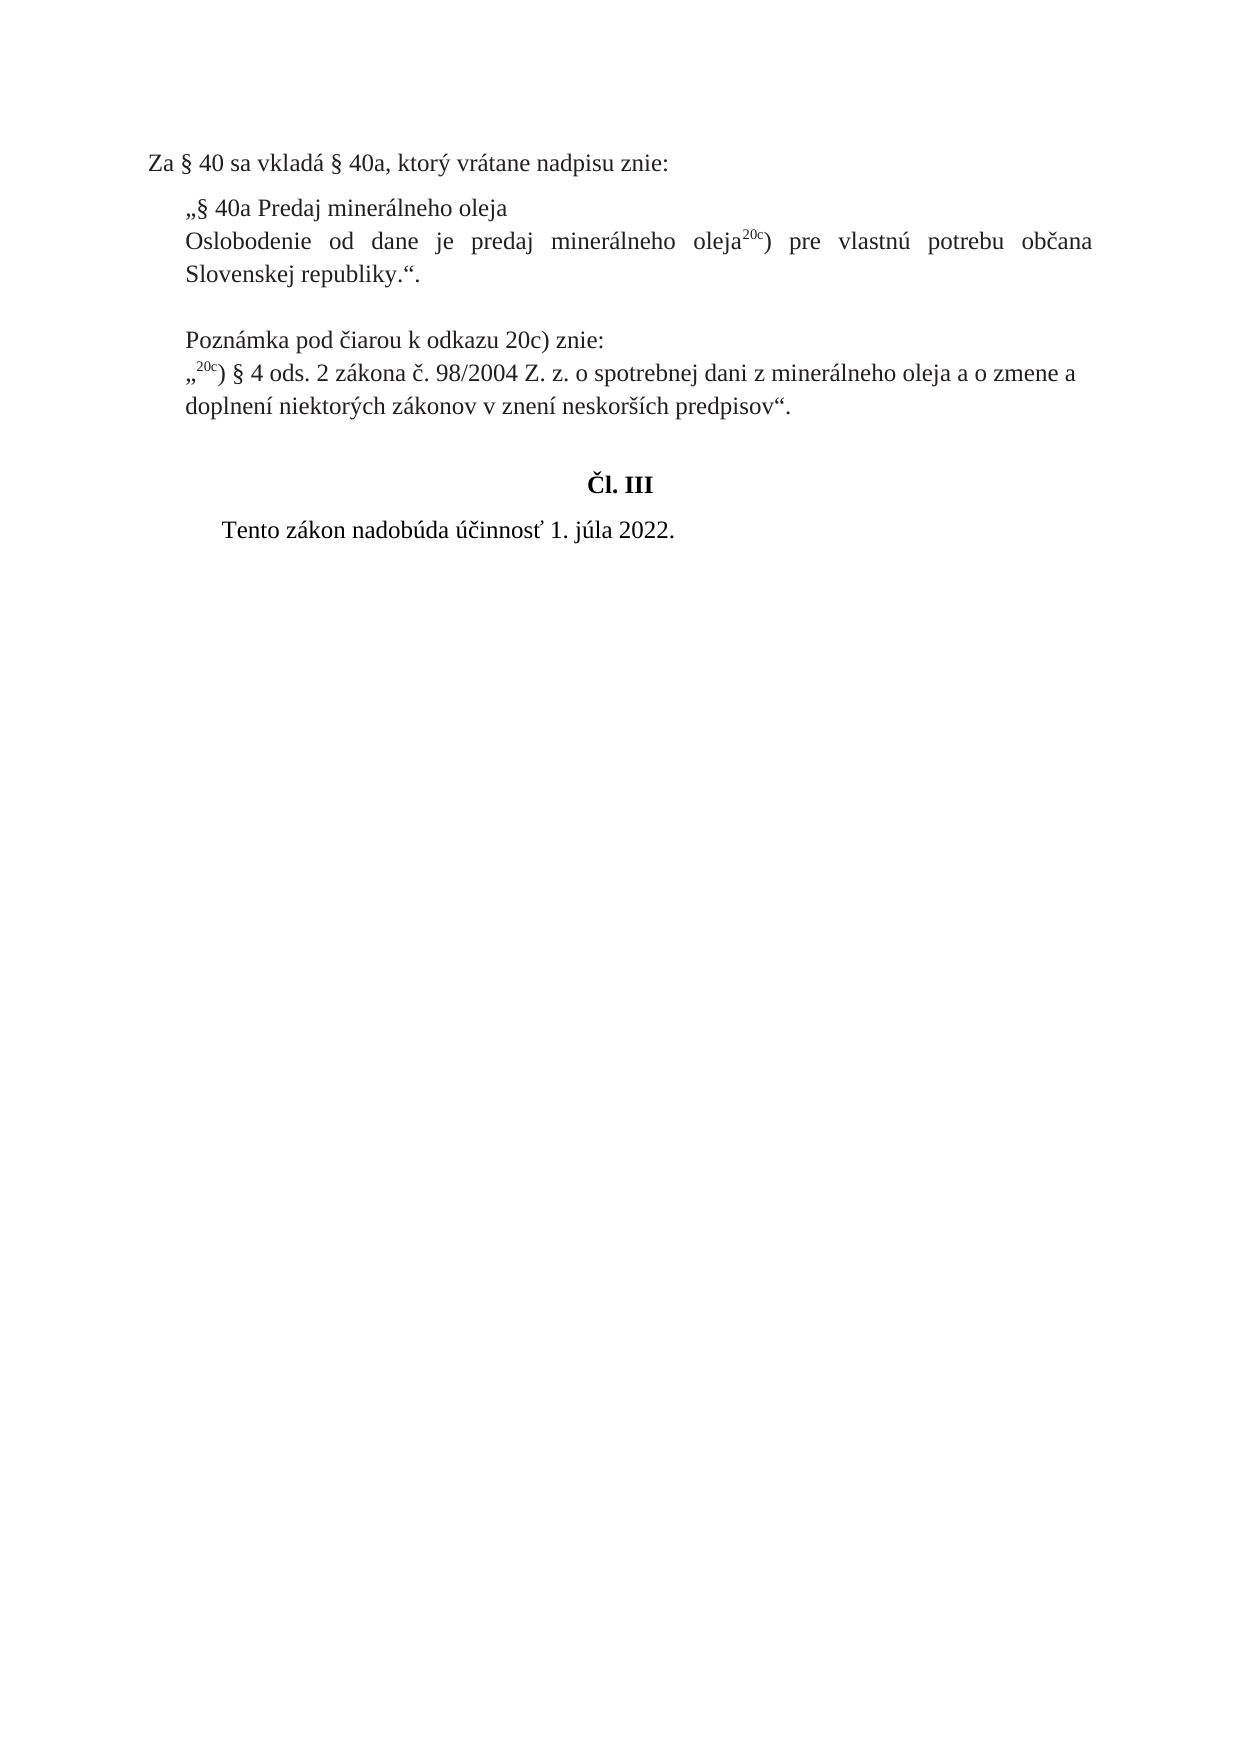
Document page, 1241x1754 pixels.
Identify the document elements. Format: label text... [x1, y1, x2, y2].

list „§ 40a Predaj minerálneho oleja [185, 193, 1093, 222]
list „20c) § 4 ods. 2 zákona č. 98/2004 Z. z. o spotrebnej dani z minerálneho oleja a o zmene a doplnení niektorých zákonov v znení neskorších predpisov“. [185, 358, 1093, 420]
text Za § 40 sa vkladá § 40a, ktorý vrátane nadpisu znie: [148, 148, 1093, 176]
text Tento zákon nadobúda účinnosť 1. júla 2022. [148, 515, 1093, 544]
text Čl. III [148, 470, 1093, 498]
list Oslobodenie od dane je predaj minerálneho oleja20c) pre vlastnú potrebu občana Slovenskej republiky.“. [185, 226, 1093, 288]
list Poznámka pod čiarou k odkazu 20c) znie: [185, 325, 1093, 354]
